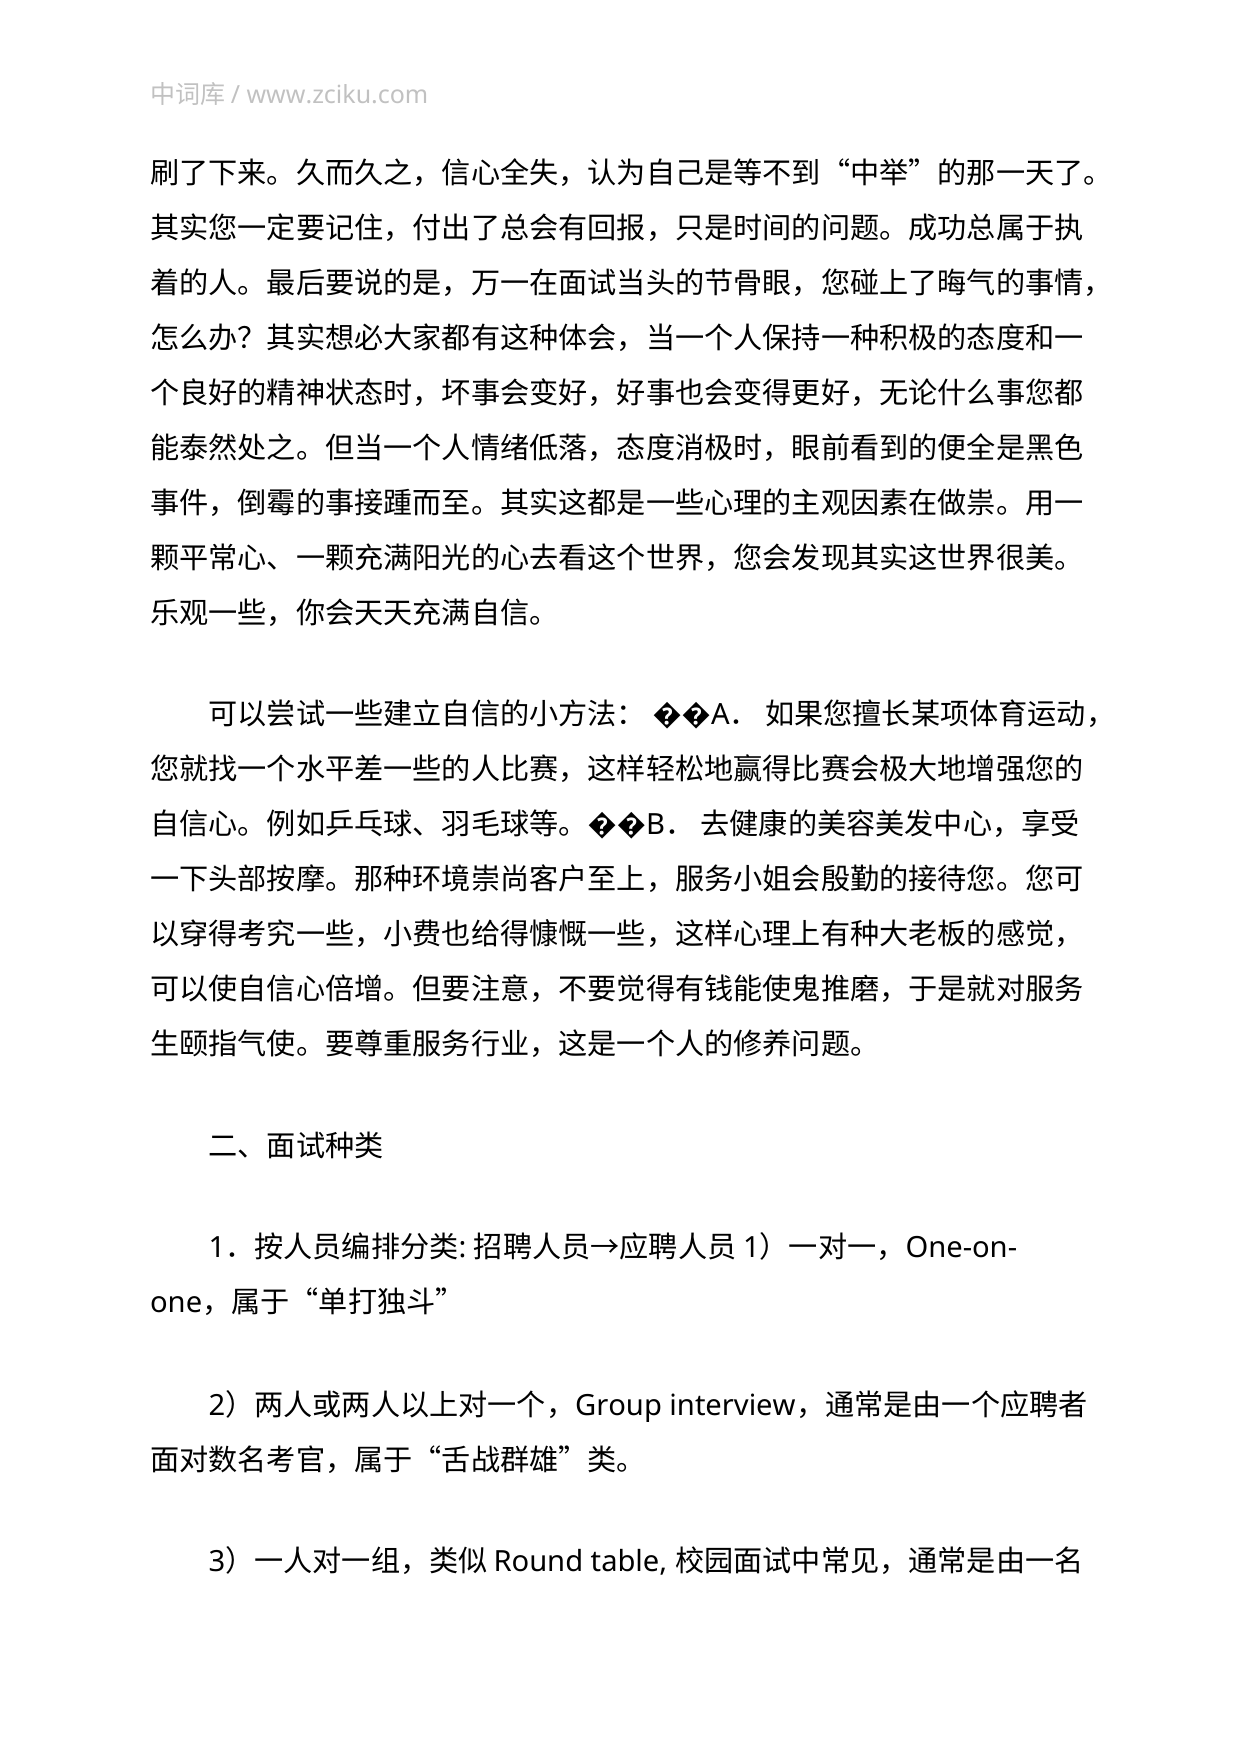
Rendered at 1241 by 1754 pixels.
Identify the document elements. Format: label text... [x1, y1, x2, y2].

text 1．按人员编排分类: 招聘人员→应聘人员 1）一对一，One-on-one，属于“单打独斗” [150, 1224, 1090, 1321]
text 二、面试种类 [150, 1122, 1090, 1164]
text 2）两人或两人以上对一个，Group interview，通常是由一个应聘者面对数名考官，属于“舌战群雄”类。 [150, 1381, 1090, 1478]
text 可以尝试一些建立自信的小方法： ��A． 如果您擅长某项体育运动，您就找一个水平差一些的人比赛，这样轻松地赢得比赛会极大地增强您的自信心。例如乒乓球、羽毛球等。��B． 去健康的美容美发中心，享受一下头部按摩。那种环境崇尚客户至上，服务小姐会殷勤的接待您。您可以穿得考究一些，小费也给得慷慨一些，这样心理上有种大老板的感觉，可以使自信心倍增。但要注意，不要觉得有钱能使鬼推磨，于是就对服务生颐指气使。要尊重服务行业，这是一个人的修养问题。 [150, 691, 1090, 1063]
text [150, 150, 1090, 631]
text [150, 1538, 1090, 1580]
